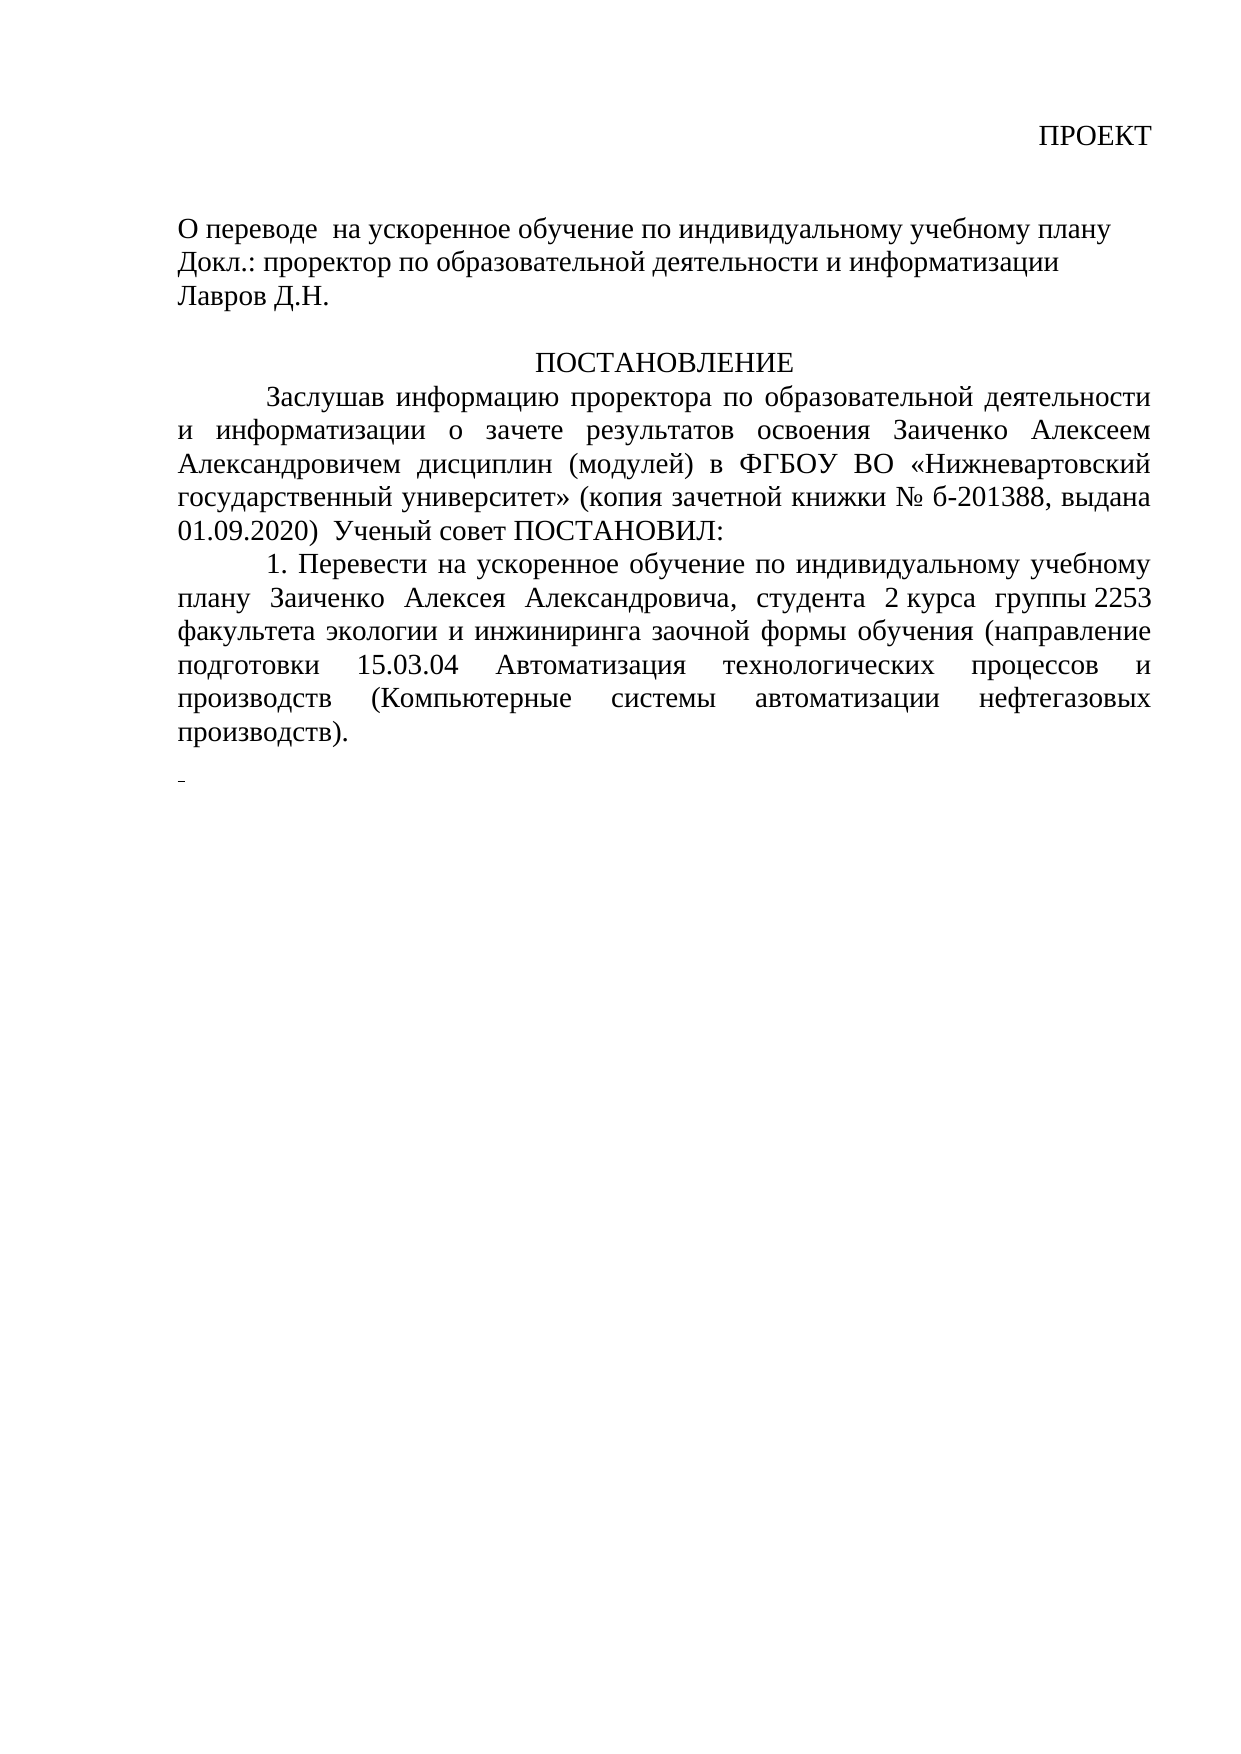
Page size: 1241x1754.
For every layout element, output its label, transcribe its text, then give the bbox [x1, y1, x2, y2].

text 1. Перевести на ускоренное обучение по индивидуальному учебному плану Заиченко Алексея Александровича, студента 2 курса группы 2253 факультета экологии и инжиниринга заочной формы обучения (направление подготовки 15.03.04 Автоматизация технологических процессов и производств (Компьютерные системы автоматизации нефтегазовых производств). [177, 546, 1152, 748]
text Докл.: проректор по образовательной деятельности и информатизации Лавров Д.Н. [177, 244, 1152, 312]
text О переводе на ускоренное обучение по индивидуальному учебному плану [177, 211, 1152, 244]
text ПОСТАНОВЛЕНИЕ [177, 345, 1152, 379]
text ПРОЕКТ [177, 118, 1152, 152]
text Заслушав информацию проректора по образовательной деятельности и информатизации о зачете результатов освоения Заиченко Алексеем Александровичем дисциплин (модулей) в ФГБОУ ВО «Нижневартовский государственный университет» (копия зачетной книжки № б-201388, выдана 01.09.2020) Ученый совет ПОСТАНОВИЛ: [177, 379, 1152, 546]
